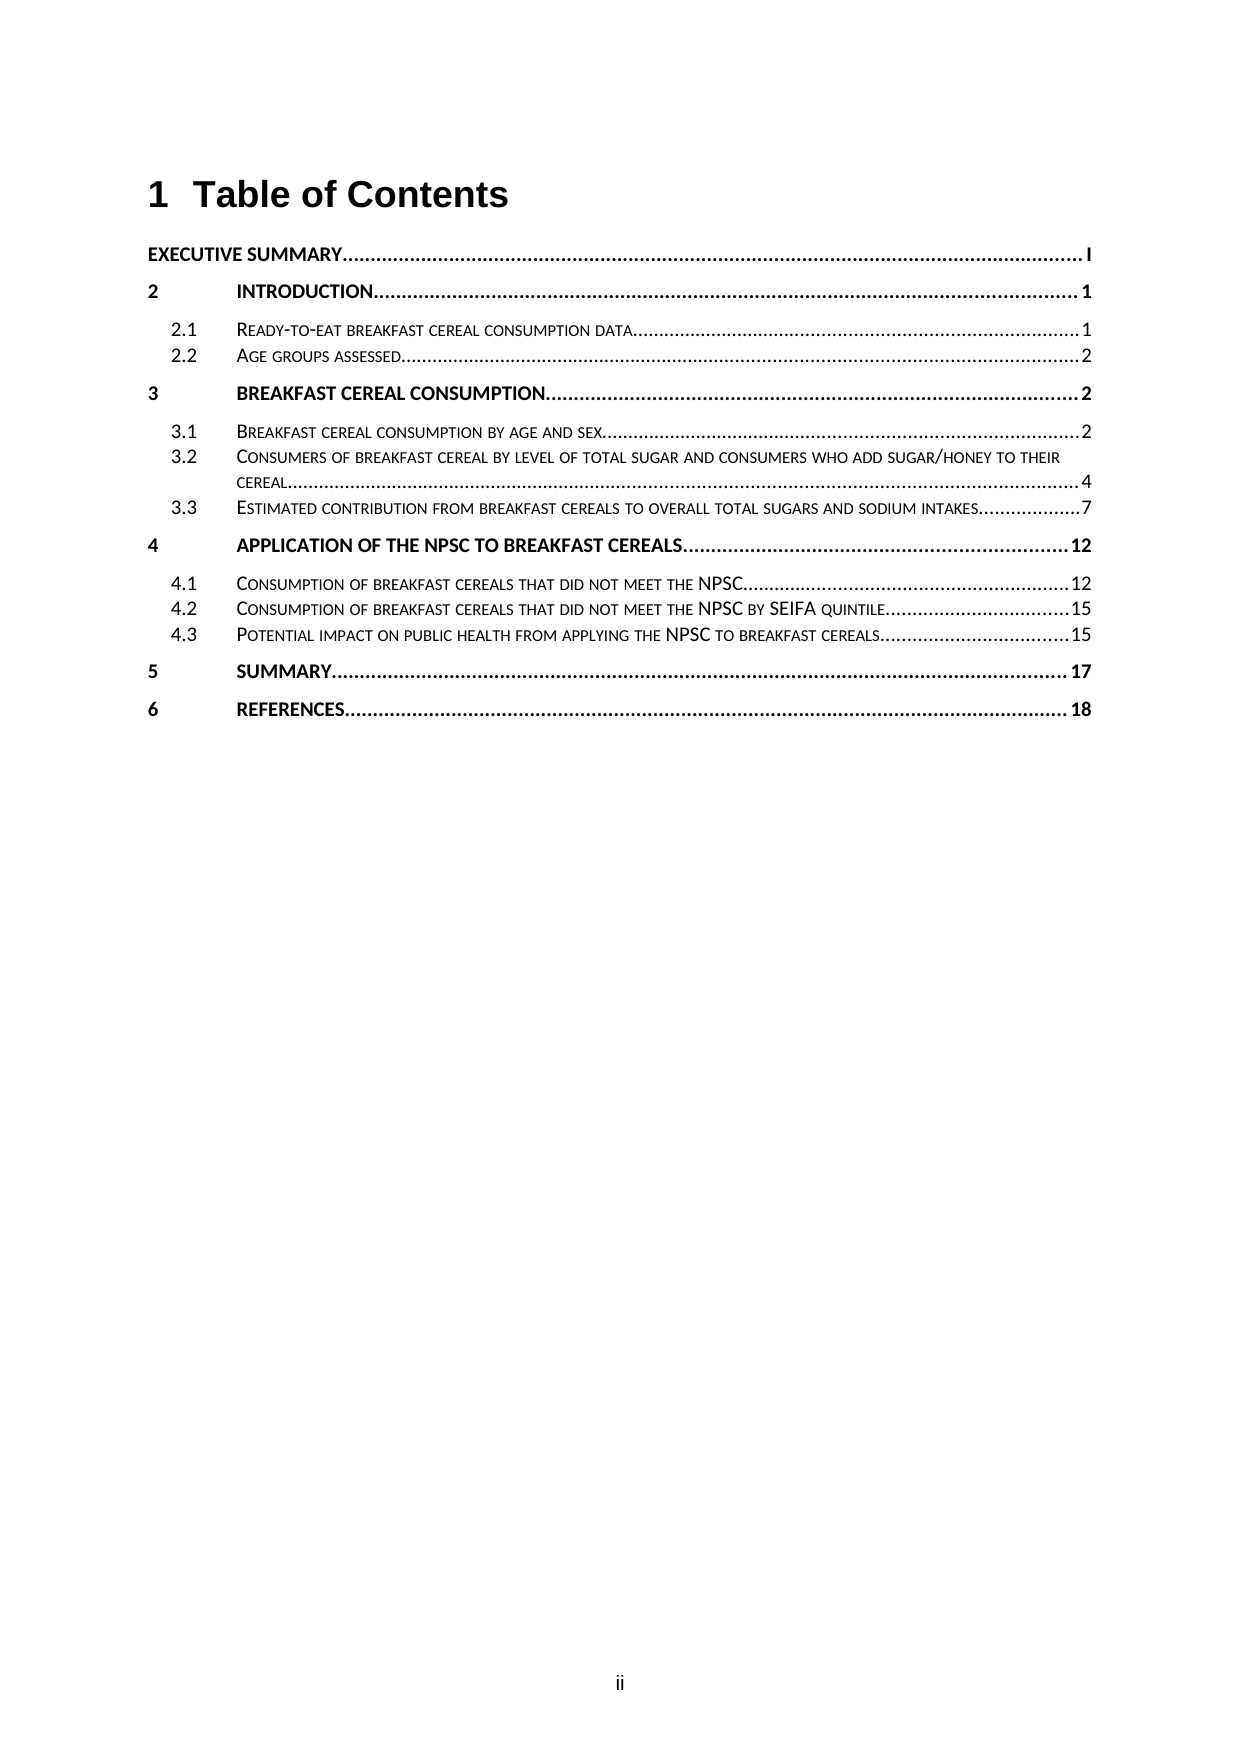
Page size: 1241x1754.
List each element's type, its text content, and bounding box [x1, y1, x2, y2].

subtitle Table of Contents [148, 173, 1092, 216]
